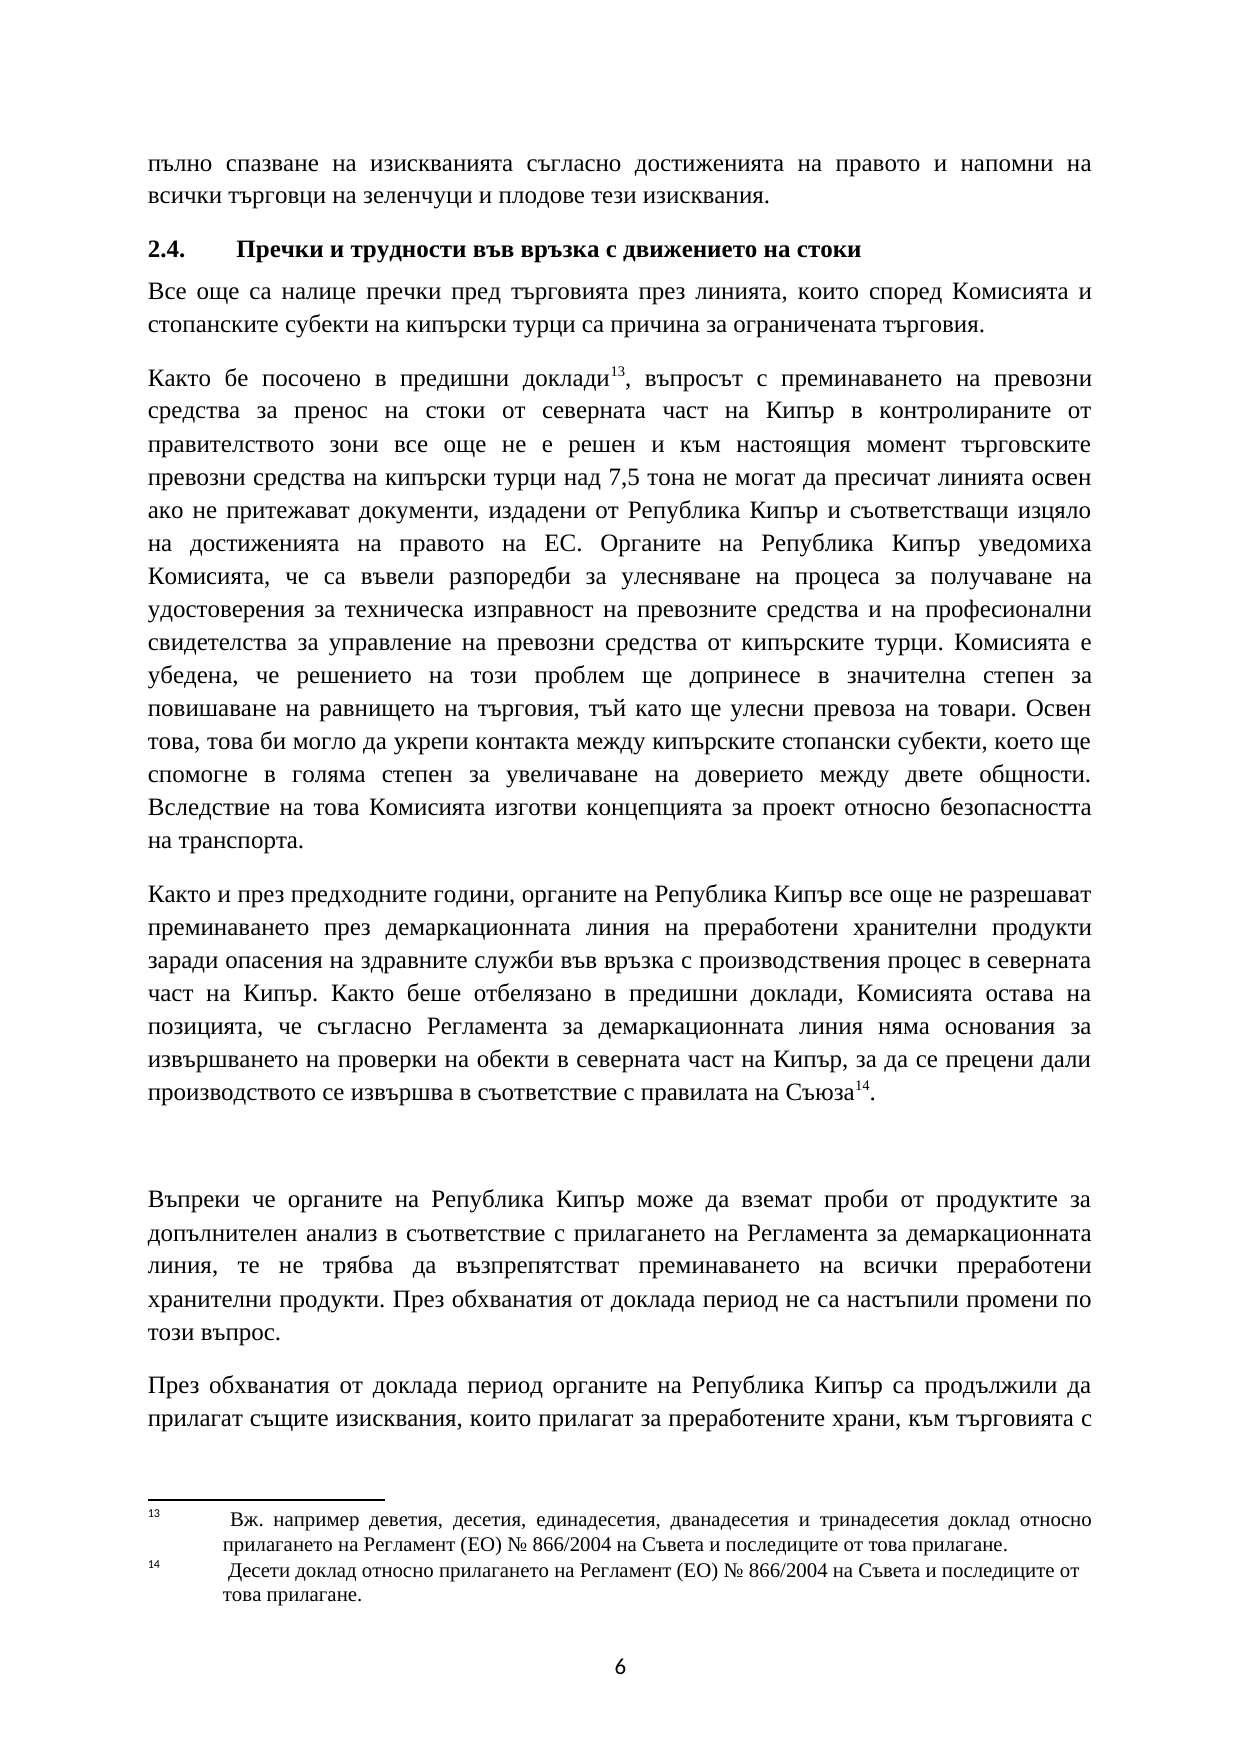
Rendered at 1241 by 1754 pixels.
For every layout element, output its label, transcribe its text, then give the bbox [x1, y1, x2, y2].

text Все още са налице пречки пред търговията през линията, които според Комисията и стопанските субекти на кипърски турци са причина за ограничената търговия. [148, 276, 1093, 337]
text Както и през предходните години, органите на Република Кипър все още не разрешават преминаването през демаркационната линия на преработени хранителни продукти заради опасения на здравните служби във връзка с производствения процес в северната част на Кипър. Както беше отбелязано в предишни доклади, Комисията остава на позицията, че съгласно Регламента за демаркационната линия няма основания за извършването на проверки на обекти в северната част на Кипър, за да се прецени дали производството се извършва в съответствие с правилата на Съюза. [148, 879, 1093, 1106]
text Както бе посочено в предишни доклади, въпросът с преминаването на превозни средства за пренос на стоки от северната част на Кипър в контролираните от правителството зони все още не е решен и към настоящия момент търговските превозни средства на кипърски турци над 7,5 тона не могат да пресичат линията освен ако не притежават документи, издадени от Република Кипър и съответстващи изцяло на достиженията на правото на ЕС. Органите на Република Кипър уведомиха Комисията, че са въвели разпоредби за улесняване на процеса за получаване на удостоверения за техническа изправност на превозните средства и на професионални свидетелства за управление на превозни средства от кипърските турци. Комисията е убедена, че решението на този проблем ще допринесе в значителна степен за повишаване на равнището на търговия, тъй като ще улесни превоза на товари. Освен това, това би могло да укрепи контакта между кипърските стопански субекти, което ще спомогне в голяма степен за увеличаване на доверието между двете общности. Вследствие на това Комисията изготви концепцията за проект относно безопасността на транспорта. [148, 363, 1093, 854]
text Въпреки че органите на Република Кипър може да вземат проби от продуктите за допълнителен анализ в съответствие с прилагането на Регламента за демаркационната линия, те не трябва да възпрепятстват преминаването на всички преработени хранителни продукти. През обхванатия от доклада период не са настъпили промени по този въпрос. [148, 1184, 1093, 1345]
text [148, 148, 1093, 209]
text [148, 1371, 1093, 1432]
list 2.4. Пречки и трудности във връзка с движението на стоки [148, 234, 1093, 263]
